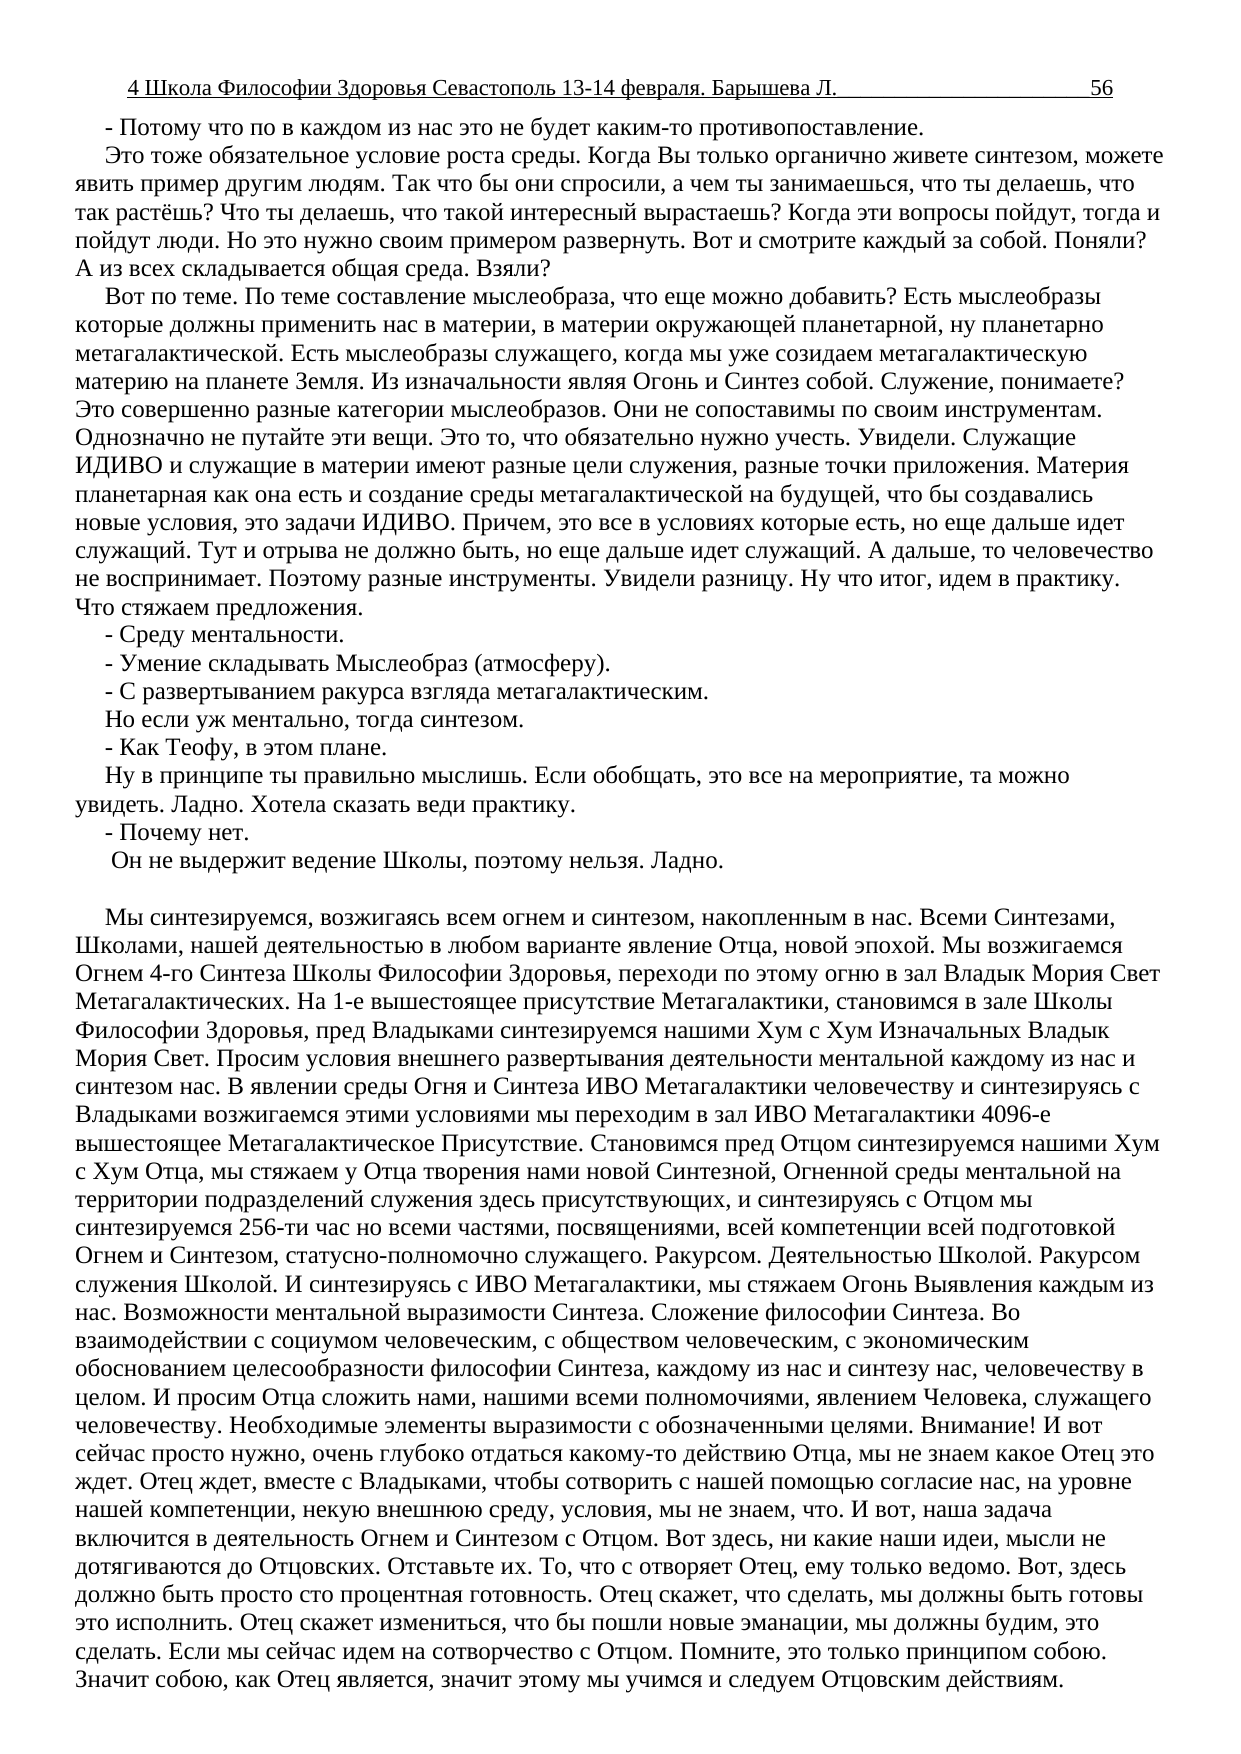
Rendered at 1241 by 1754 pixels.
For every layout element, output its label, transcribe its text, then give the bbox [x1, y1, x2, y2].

text Он не выдержит ведение Школы, поэтому нельзя. Ладно. [75, 846, 1165, 874]
text - Как Теофу, в этом плане. [75, 733, 1165, 761]
text Вот по теме. По теме составление мыслеобраза, что еще можно добавить? Есть мыслеобразы которые должны применить нас в материи, в материи окружающей планетарной, ну планетарно метагалактической. Есть мыслеобразы служащего, когда мы уже созидаем метагалактическую материю на планете Земля. Из изначальности являя Огонь и Синтез собой. Служение, понимаете? Это совершенно разные категории мыслеобразов. Они не сопоставимы по своим инструментам. Однозначно не путайте эти вещи. Это то, что обязательно нужно учесть. Увидели. Служащие ИДИВО и служащие в материи имеют разные цели служения, разные точки приложения. Материя планетарная как она есть и создание среды метагалактической на будущей, что бы создавались новые условия, это задачи ИДИВО. Причем, это все в условиях которые есть, но еще дальше идет служащий. Тут и отрыва не должно быть, но еще дальше идет служащий. А дальше, то человечество не воспринимает. Поэтому разные инструменты. Увидели разницу. Ну что итог, идем в практику. Что стяжаем предложения. [75, 282, 1165, 620]
text - Потому что по в каждом из нас это не будет каким-то противопоставление. [75, 113, 1165, 141]
text - Среду ментальности. [75, 620, 1165, 648]
text - Умение складывать Мыслеобраз (атмосферу). [75, 648, 1165, 677]
text - С развертыванием ракурса взгляда метагалактическим. [75, 677, 1165, 705]
text Но если уж ментально, тогда синтезом. [75, 705, 1165, 733]
text Ну в принципе ты правильно мыслишь. Если обобщать, это все на мероприятие, та можно увидеть. Ладно. Хотела сказать веди практику. [75, 761, 1165, 817]
text Это тоже обязательное условие роста среды. Когда Вы только органично живете синтезом, можете явить пример другим людям. Так что бы они спросили, а чем ты занимаешься, что ты делаешь, что так растёшь? Что ты делаешь, что такой интересный вырастаешь? Когда эти вопросы пойдут, тогда и пойдут люди. Но это нужно своим примером развернуть. Вот и смотрите каждый за собой. Поняли? А из всех складывается общая среда. Взяли? [75, 141, 1165, 282]
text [75, 902, 1165, 1693]
text - Почему нет. [75, 817, 1165, 846]
